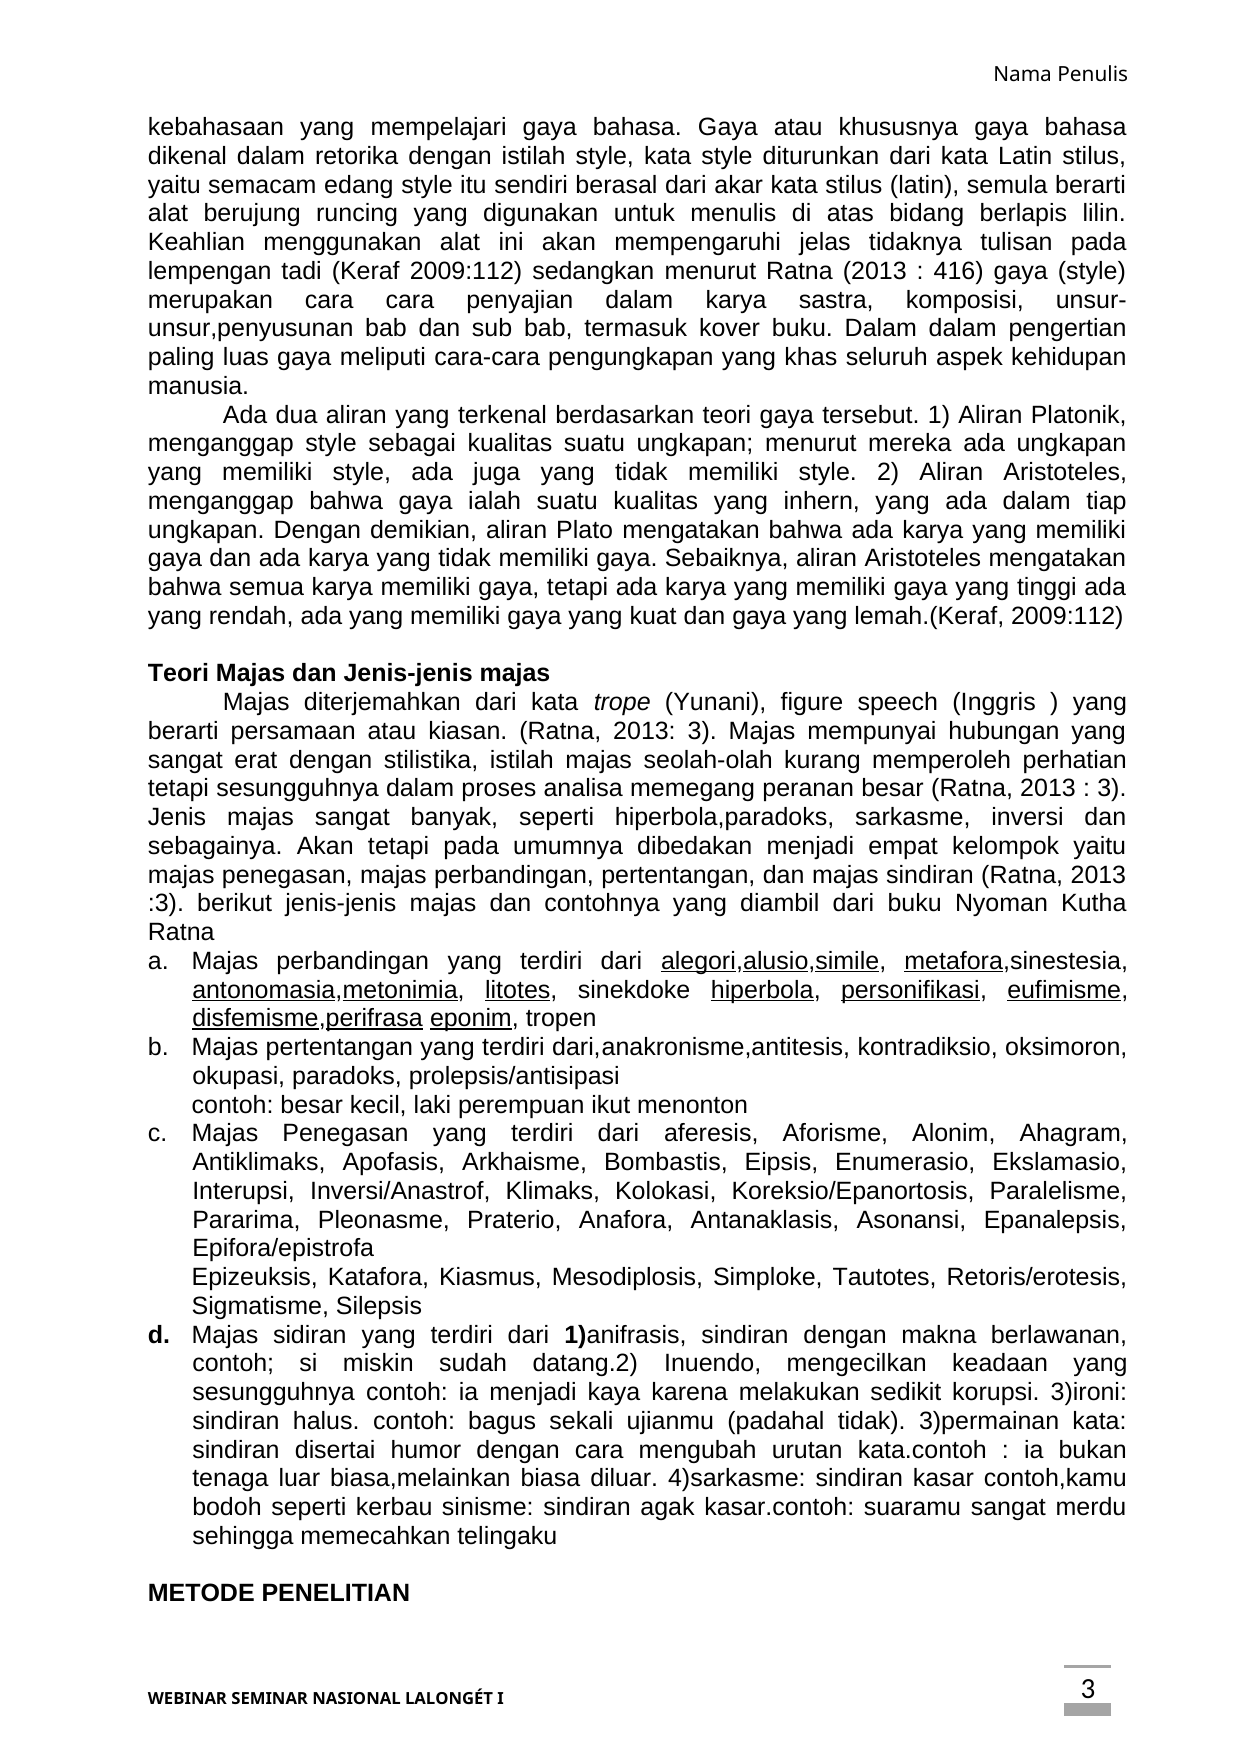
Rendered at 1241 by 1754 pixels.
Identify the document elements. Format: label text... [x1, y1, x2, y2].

text contoh: besar kecil, laki perempuan ikut menonton [148, 1090, 1128, 1118]
subtitle Majas perbandingan yang terdiri dari alegori,alusio,simile, metafora,sinestesia, antonomasia,metonimia, litotes, sinekdoke hiperbola, personifikasi, eufimisme, disfemisme,perifrasa eponim, tropen [148, 946, 1128, 1032]
text Epizeuksis, Katafora, Kiasmus, Mesodiplosis, Simploke, Tautotes, Retoris/erotesis, Sigmatisme, Silepsis [191, 1262, 1128, 1320]
text METODE PENELITIAN [148, 1578, 1128, 1607]
list Majas pertentangan yang terdiri dari,anakronisme,antitesis, kontradiksio, oksimoron, okupasi, paradoks, prolepsis/antisipasi [148, 1032, 1128, 1090]
text Ada dua aliran yang terkenal berdasarkan teori gaya tersebut. 1) Aliran Platonik, menganggap style sebagai kualitas suatu ungkapan; menurut mereka ada ungkapan yang memiliki style, ada juga yang tidak memiliki style. 2) Aliran Aristoteles, menganggap bahwa gaya ialah suatu kualitas yang inhern, yang ada dalam tiap ungkapan. Dengan demikian, aliran Plato mengatakan bahwa ada karya yang memiliki gaya dan ada karya yang tidak memiliki gaya. Sebaiknya, aliran Aristoteles mengatakan bahwa semua karya memiliki gaya, tetapi ada karya yang memiliki gaya yang tinggi ada yang rendah, ada yang memiliki gaya yang kuat dan gaya yang lemah.(Keraf, 2009:112) [148, 400, 1128, 630]
text Majas diterjemahkan dari kata trope (Yunani), figure speech (Inggris ) yang berarti persamaan atau kiasan. (Ratna, 2013: 3). Majas mempunyai hubungan yang sangat erat dengan stilistika, istilah majas seolah-olah kurang memperoleh perhatian tetapi sesungguhnya dalam proses analisa memegang peranan besar (Ratna, 2013 : 3). Jenis majas sangat banyak, seperti hiperbola,paradoks, sarkasme, inversi dan sebagainya. Akan tetapi pada umumnya dibedakan menjadi empat kelompok yaitu majas penegasan, majas perbandingan, pertentangan, dan majas sindiran (Ratna, 2013 :3). berikut jenis-jenis majas dan contohnya yang diambil dari buku Nyoman Kutha Ratna [148, 687, 1128, 946]
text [148, 112, 1128, 400]
list Majas sidiran yang terdiri dari 1)anifrasis, sindiran dengan makna berlawanan, contoh; si miskin sudah datang.2) Inuendo, mengecilkan keadaan yang sesungguhnya contoh: ia menjadi kaya karena melakukan sedikit korupsi. 3)ironi: sindiran halus. contoh: bagus sekali ujianmu (padahal tidak). 3)permainan kata: sindiran disertai humor dengan cara mengubah urutan kata.contoh : ia bukan tenaga luar biasa,melainkan biasa diluar. 4)sarkasme: sindiran kasar contoh,kamu bodoh seperti kerbau sinisme: sindiran agak kasar.contoh: suaramu sangat merdu sehingga memecahkan telingaku [148, 1320, 1128, 1550]
list Majas Penegasan yang terdiri dari aferesis, Aforisme, Alonim, Ahagram, Antiklimaks, Apofasis, Arkhaisme, Bombastis, Eipsis, Enumerasio, Ekslamasio, Interupsi, Inversi/Anastrof, Klimaks, Kolokasi, Koreksio/Epanortosis, Paralelisme, Pararima, Pleonasme, Praterio, Anafora, Antanaklasis, Asonansi, Epanalepsis, Epifora/epistrofa [148, 1118, 1128, 1262]
text Teori Majas dan Jenis-jenis majas [148, 658, 1128, 687]
